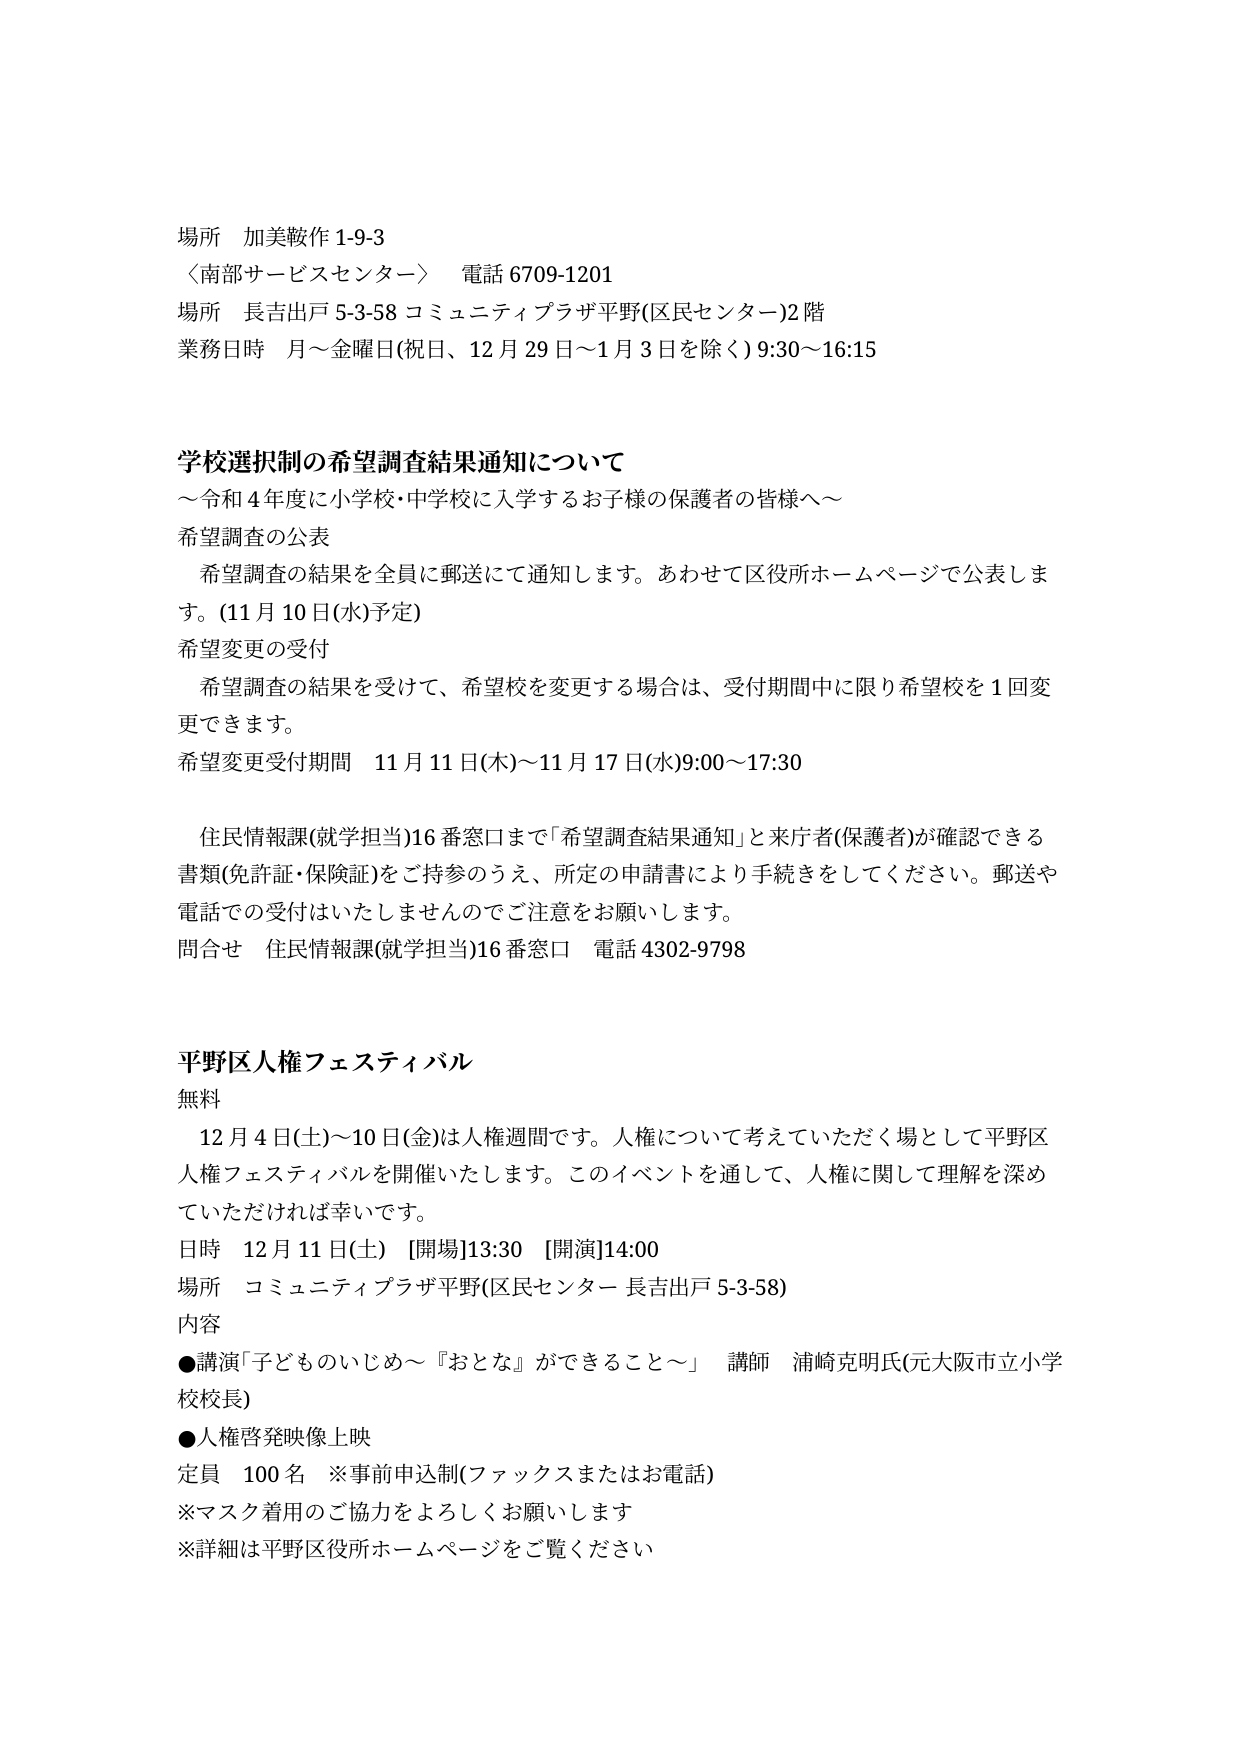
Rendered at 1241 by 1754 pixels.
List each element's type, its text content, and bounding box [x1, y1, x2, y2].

text 〈南部サービスセンター〉 電話6709-1201 [177, 254, 1063, 292]
text 業務日時 月～金曜日(祝日、12月29日～1月3日を除く) 9:30～16:15 [177, 329, 1063, 367]
text 場所 長吉出戸5-3-58 コミュニティプラザ平野(区民センター)2階 [177, 292, 1063, 329]
text 問合せ 住民情報課(就学担当)16番窓口 電話4302-9798 [177, 929, 1063, 967]
text ※詳細は平野区役所ホームページをご覧ください [177, 1529, 1063, 1567]
text 学校選択制の希望調査結果通知について [177, 442, 1063, 479]
text 住民情報課(就学担当)16番窓口まで｢希望調査結果通知｣と来庁者(保護者)が確認できる書類(免許証･保険証)をご持参のうえ、所定の申請書により手続きをしてください。郵送や電話での受付はいたしませんのでご注意をお願いします。 [177, 817, 1063, 929]
text ～令和4年度に小学校･中学校に入学するお子様の保護者の皆様へ～ 希望調査の公表 希望調査の結果を全員に郵送にて通知します。あわせて区役所ホームページで公表します。(11月10日(水)予定) 希望変更の受付 希望調査の結果を受けて、希望校を変更する場合は、受付期間中に限り希望校を1回変更できます。 希望変更受付期間 11月11日(木)～11月17日(水)9:00～17:30 [177, 479, 1063, 817]
text 12月4日(土)～10日(金)は人権週間です。人権について考えていただく場として平野区人権フェスティバルを開催いたします。このイベントを通して、人権に関して理解を深めていただければ幸いです。 日時 12月11日(土) [開場]13:30 [開演]14:00 場所 コミュニティプラザ平野(区民センター 長吉出戸5-3-58) 内容 ●講演｢子どものいじめ～『おとな』ができること～｣ 講師 浦崎克明氏(元大阪市立小学校校長) ●人権啓発映像上映 定員 100名 ※事前申込制(ファックスまたはお電話) ※マスク着用のご協力をよろしくお願いします [177, 1117, 1063, 1529]
text 平野区人権フェスティバル [177, 1042, 1063, 1079]
text 場所 加美鞍作1-9-3 [177, 217, 1063, 254]
text 無料 [177, 1079, 1063, 1117]
